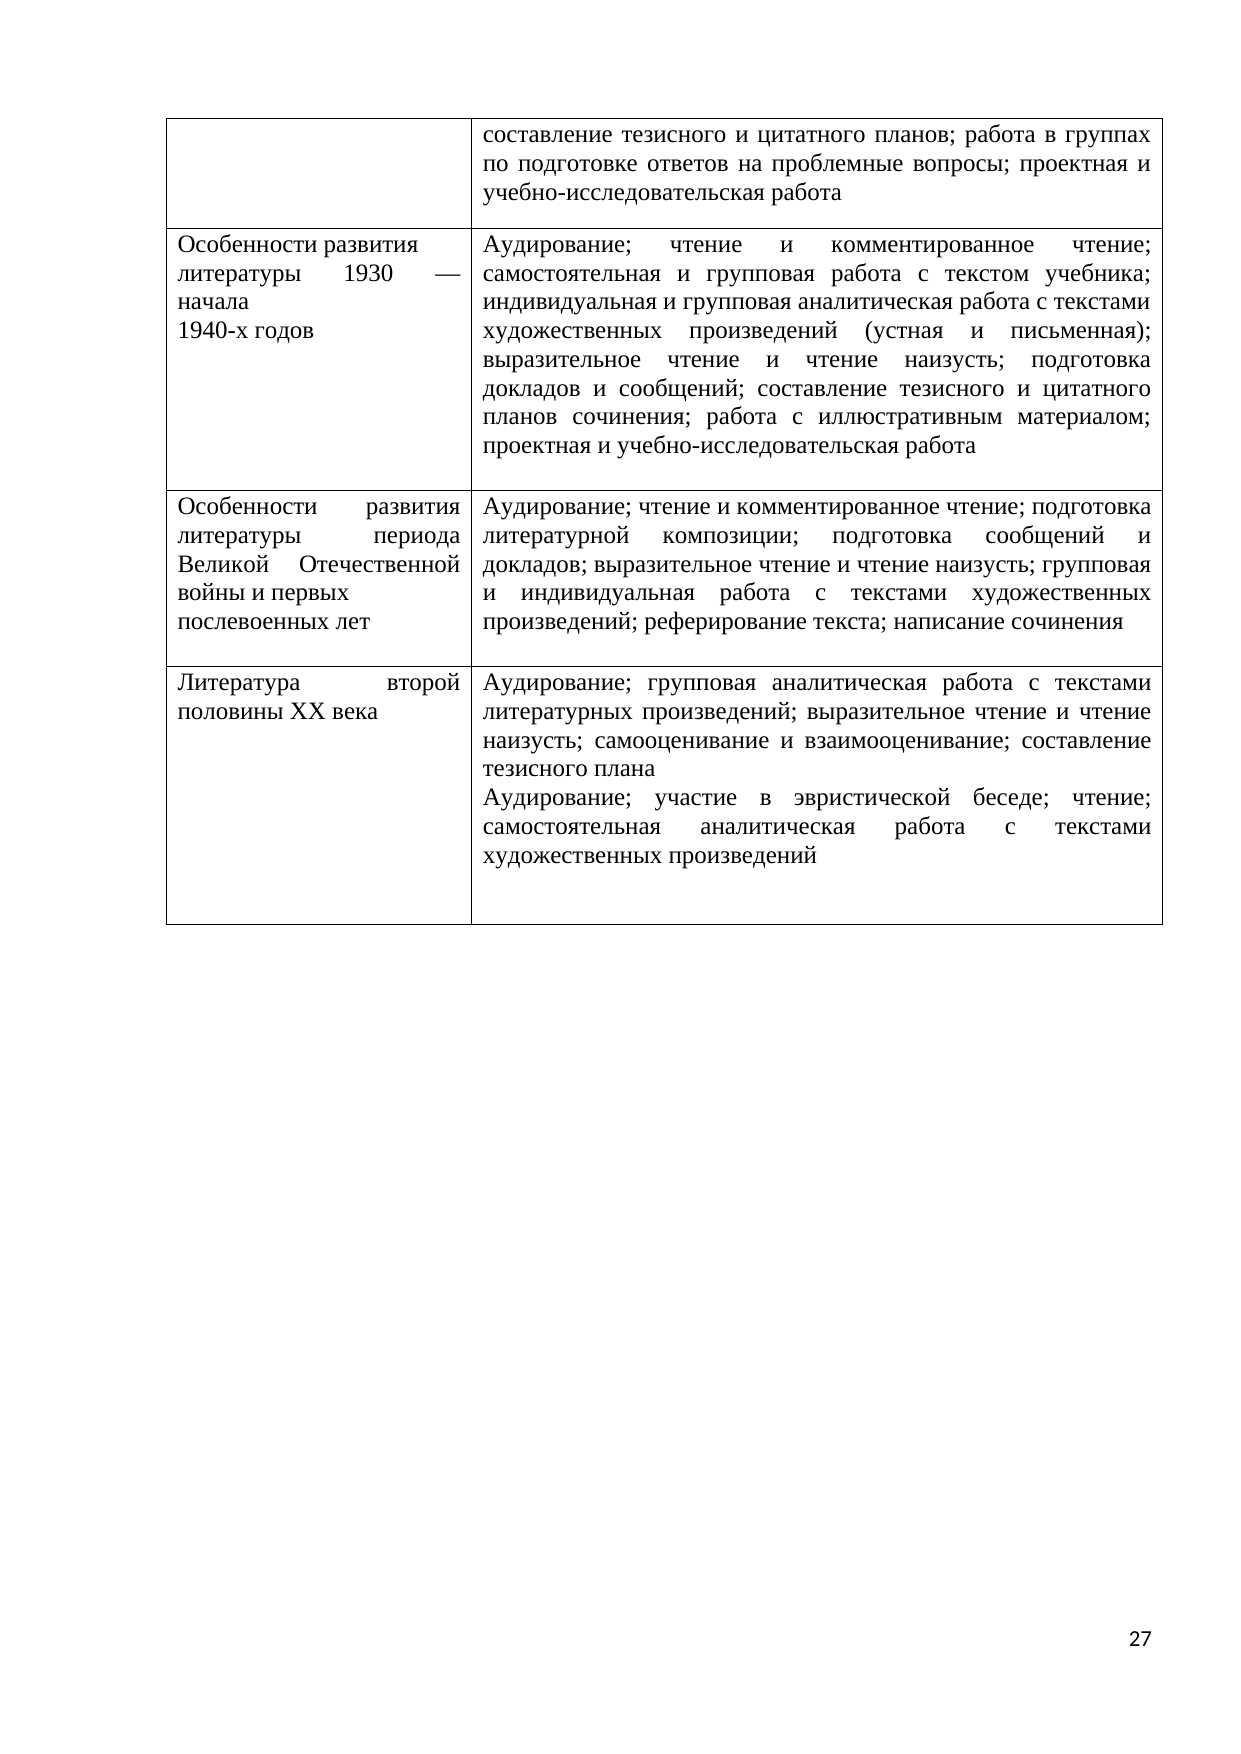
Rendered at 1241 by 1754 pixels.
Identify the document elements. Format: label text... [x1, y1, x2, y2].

table_cell Аудирование; чтение и комментированное чтение; самостоятельная и групповая работа с текстом учебника; индивидуальная и групповая аналитическая работа с текстами художественных произведений (устная и письменная); выразительное чтение и чтение наизусть; подготовка докладов и сообщений; составление тезисного и цитатного планов сочинения; работа с иллюстративным материалом; проектная и учебно-исследовательская работа [472, 229, 1162, 490]
table_cell Аудирование; групповая аналитическая работа с текстами литературных произведений; выразительное чтение и чтение наизусть; самооценивание и взаимооценивание; составление тезисного плана Аудирование; участие в эвристической беседе; чтение; самостоятельная аналитическая работа с текстами художественных произведений [472, 667, 1162, 924]
table_cell Аудирование; чтение и комментированное чтение; подготовка литературной композиции; подготовка сообщений и докладов; выразительное чтение и чтение наизусть; групповая и индивидуальная работа с текстами художественных произведений; реферирование текста; написание сочинения [472, 491, 1162, 666]
table_cell Особенности развития литературы 1930 — начала 1940-х годов [167, 229, 471, 490]
table_cell Особенности развития литературы периода Великой Отечественной войны и первых послевоенных лет [167, 491, 471, 666]
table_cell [167, 119, 471, 228]
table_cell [472, 119, 1162, 228]
table_cell Литература второй половины XX века [167, 667, 471, 924]
